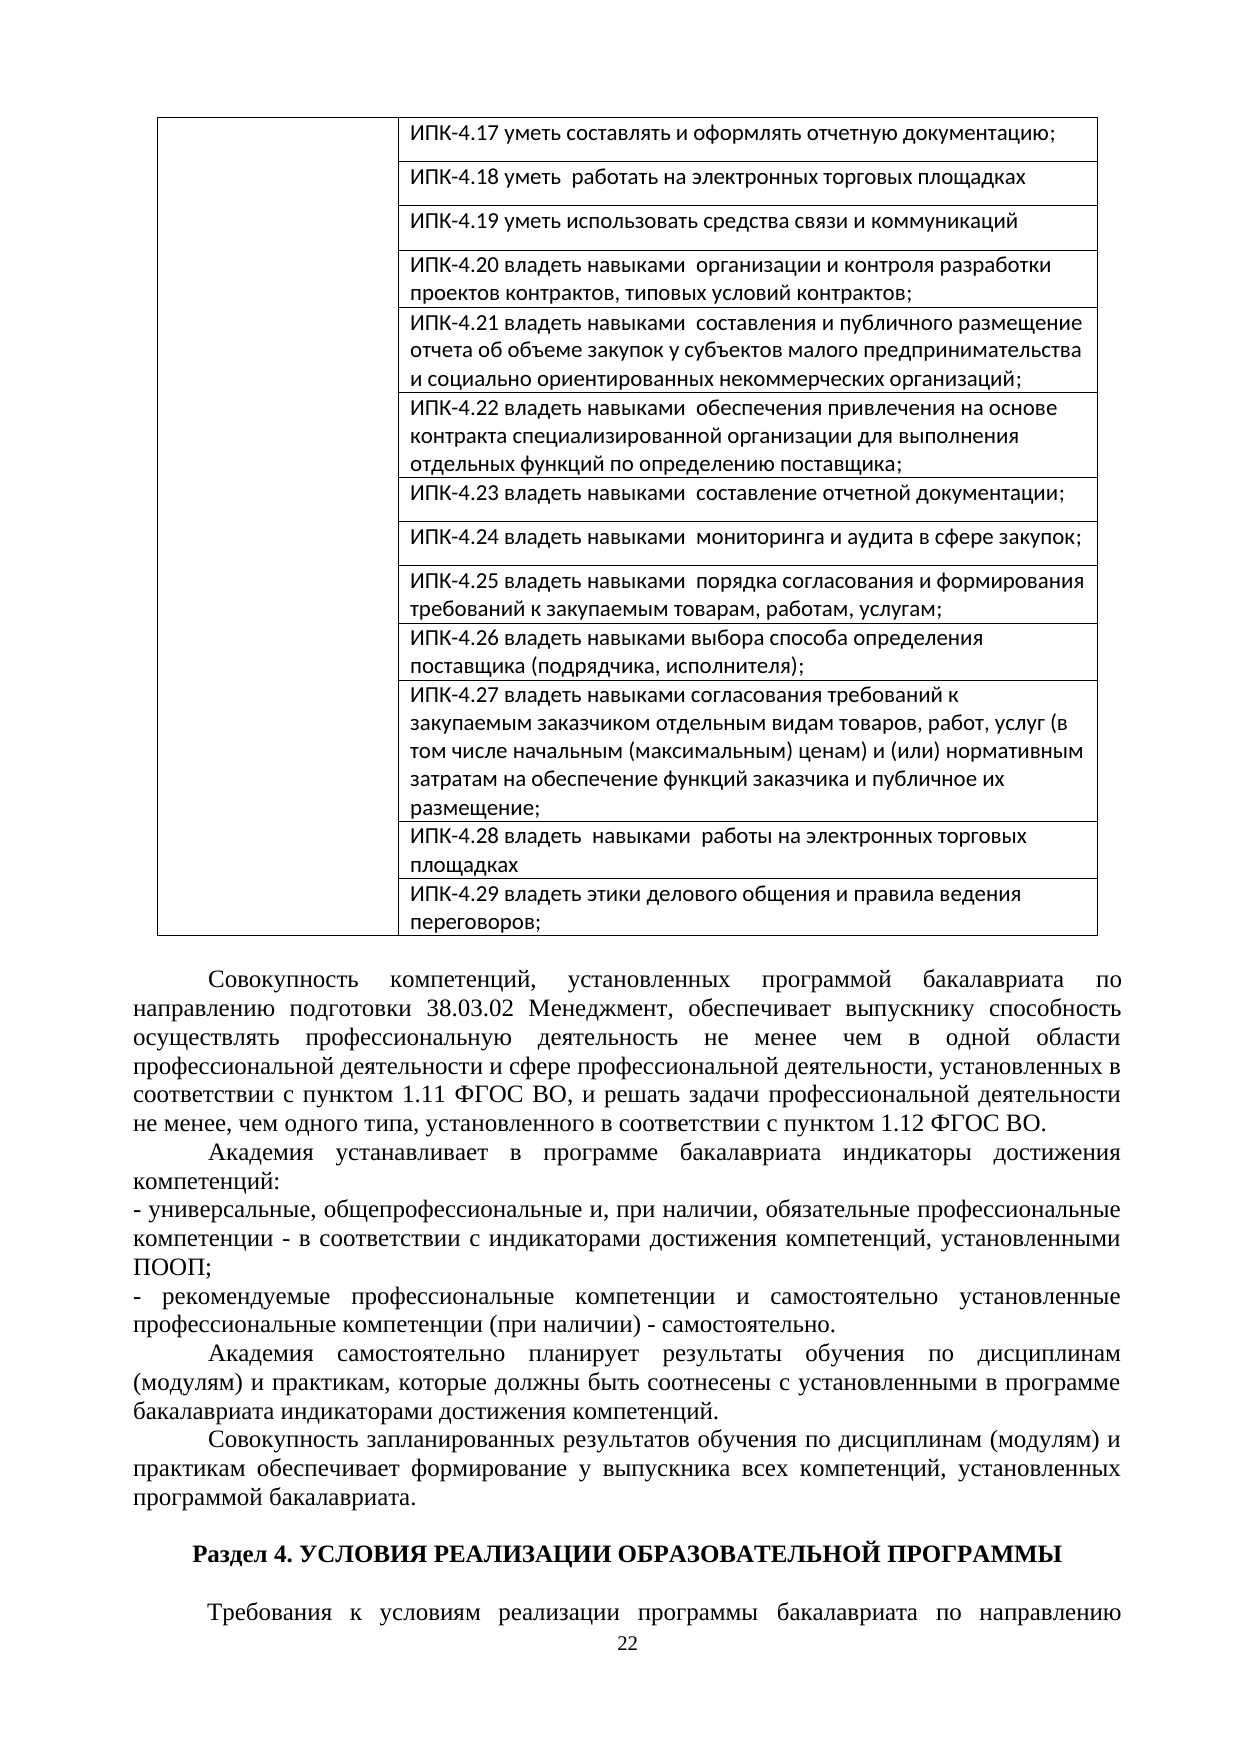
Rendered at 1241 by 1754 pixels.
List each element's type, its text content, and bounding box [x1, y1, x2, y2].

text - универсальные, общепрофессиональные и, при наличии, обязательные профессиональные компетенции - в соответствии с индикаторами достижения компетенций, установленными ПООП; [133, 1194, 1122, 1281]
text - рекомендуемые профессиональные компетенции и самостоятельно установленные профессиональные компетенции (при наличии) - самостоятельно. [133, 1281, 1122, 1338]
table_cell ИПК-4.25 владеть навыками порядка согласования и формирования требований к закупаемым товарам, работам, услугам; [399, 566, 1097, 622]
text Академия самостоятельно планирует результаты обучения по дисциплинам (модулям) и практикам, которые должны быть соотнесены с установленными в программе бакалавриата индикаторами достижения компетенций. [133, 1338, 1122, 1424]
table_cell ИПК-4.24 владеть навыками мониторинга и аудита в сфере закупок; [399, 522, 1097, 565]
table_cell ИПК-4.29 владеть этики делового общения и правила ведения переговоров; [399, 879, 1097, 935]
text Совокупность компетенций, установленных программой бакалавриата по направлению подготовки 38.03.02 Менеджмент, обеспечивает выпускнику способность осуществлять профессиональную деятельность не менее чем в одной области профессиональной деятельности и сфере профессиональной деятельности, установленных в соответствии с пунктом 1.11 ФГОС ВО, и решать задачи профессиональной деятельности не менее, чем одного типа, установленного в соответствии с пунктом 1.12 ФГОС ВО. [133, 964, 1122, 1137]
table_cell ИПК-4.18 уметь работать на электронных торговых площадках [399, 162, 1097, 205]
table_cell ИПК-4.27 владеть навыками согласования требований к закупаемым заказчиком отдельным видам товаров, работ, услуг (в том числе начальным (максимальным) ценам) и (или) нормативным затратам на обеспечение функций заказчика и публичное их размещение; [399, 681, 1097, 821]
text Совокупность запланированных результатов обучения по дисциплинам (модулям) и практикам обеспечивает формирование у выпускника всех компетенций, установленных программой бакалавриата. [133, 1424, 1122, 1511]
table_cell ИПК-4.28 владеть навыками работы на электронных торговых площадках [399, 822, 1097, 878]
text Академия устанавливает в программе бакалавриата индикаторы достижения компетенций: [133, 1137, 1122, 1194]
table_cell ИПК-4.22 владеть навыками обеспечения привлечения на основе контракта специализированной организации для выполнения отдельных функций по определению поставщика; [399, 393, 1097, 477]
table_cell ИПК-4.26 владеть навыками выбора способа определения поставщика (подрядчика, исполнителя); [399, 624, 1097, 679]
table_cell ИПК-4.19 уметь использовать средства связи и коммуникаций [399, 206, 1097, 249]
table_cell ИПК-4.17 уметь составлять и оформлять отчетную документацию; [399, 118, 1097, 161]
table_cell ИПК-4.23 владеть навыками составление отчетной документации; [399, 478, 1097, 521]
table_cell ИПК-4.21 владеть навыками составления и публичного размещение отчета об объеме закупок у субъектов малого предпринимательства и социально ориентированных некоммерческих организаций; [399, 308, 1097, 392]
subtitle Раздел 4. УСЛОВИЯ РЕАЛИЗАЦИИ ОБРАЗОВАТЕЛЬНОЙ ПРОГРАММЫ [133, 1539, 1122, 1568]
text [133, 1597, 1122, 1626]
table_cell ИПК-4.20 владеть навыками организации и контроля разработки проектов контрактов, типовых условий контрактов; [399, 251, 1097, 307]
